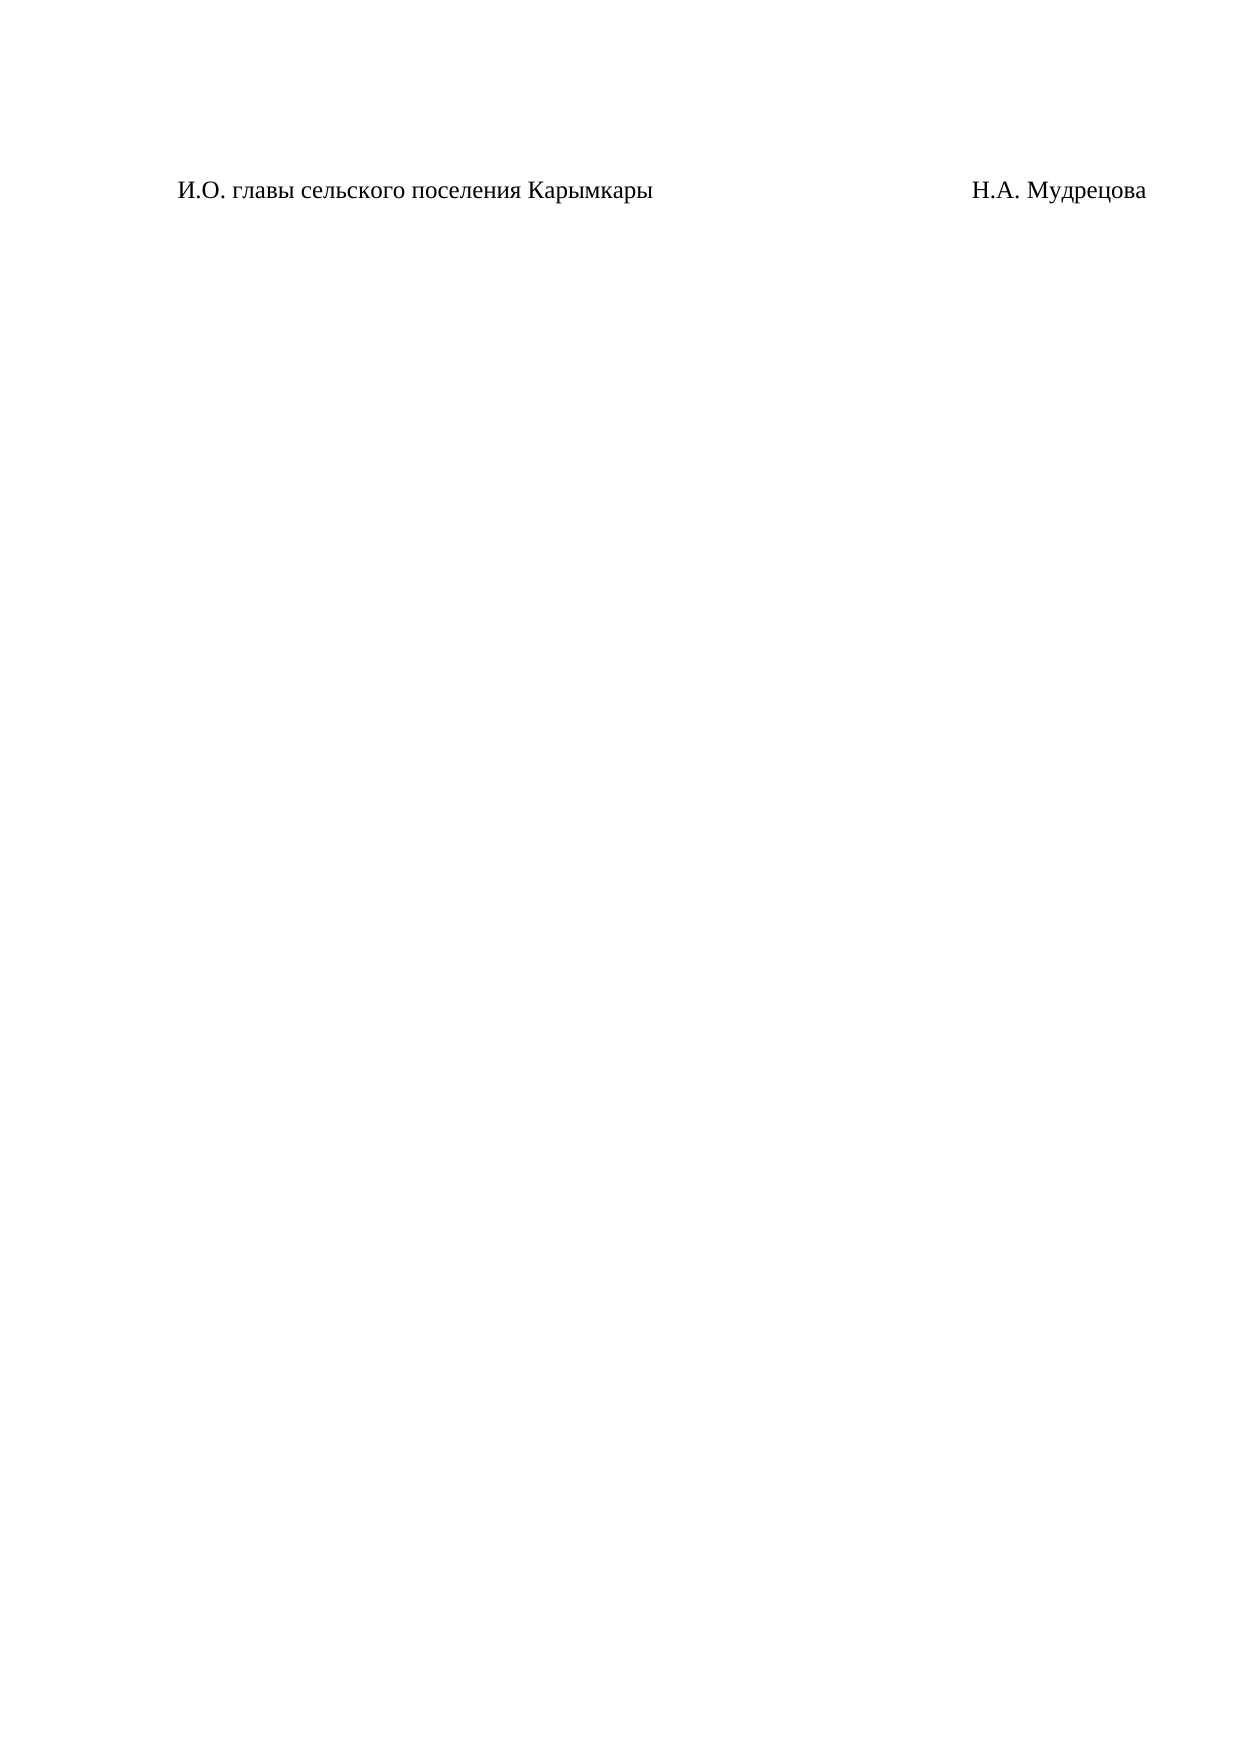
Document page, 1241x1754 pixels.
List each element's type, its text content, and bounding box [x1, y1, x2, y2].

text И.О. главы сельского поселения Карымкары Н.А. Мудрецова [177, 176, 1152, 204]
